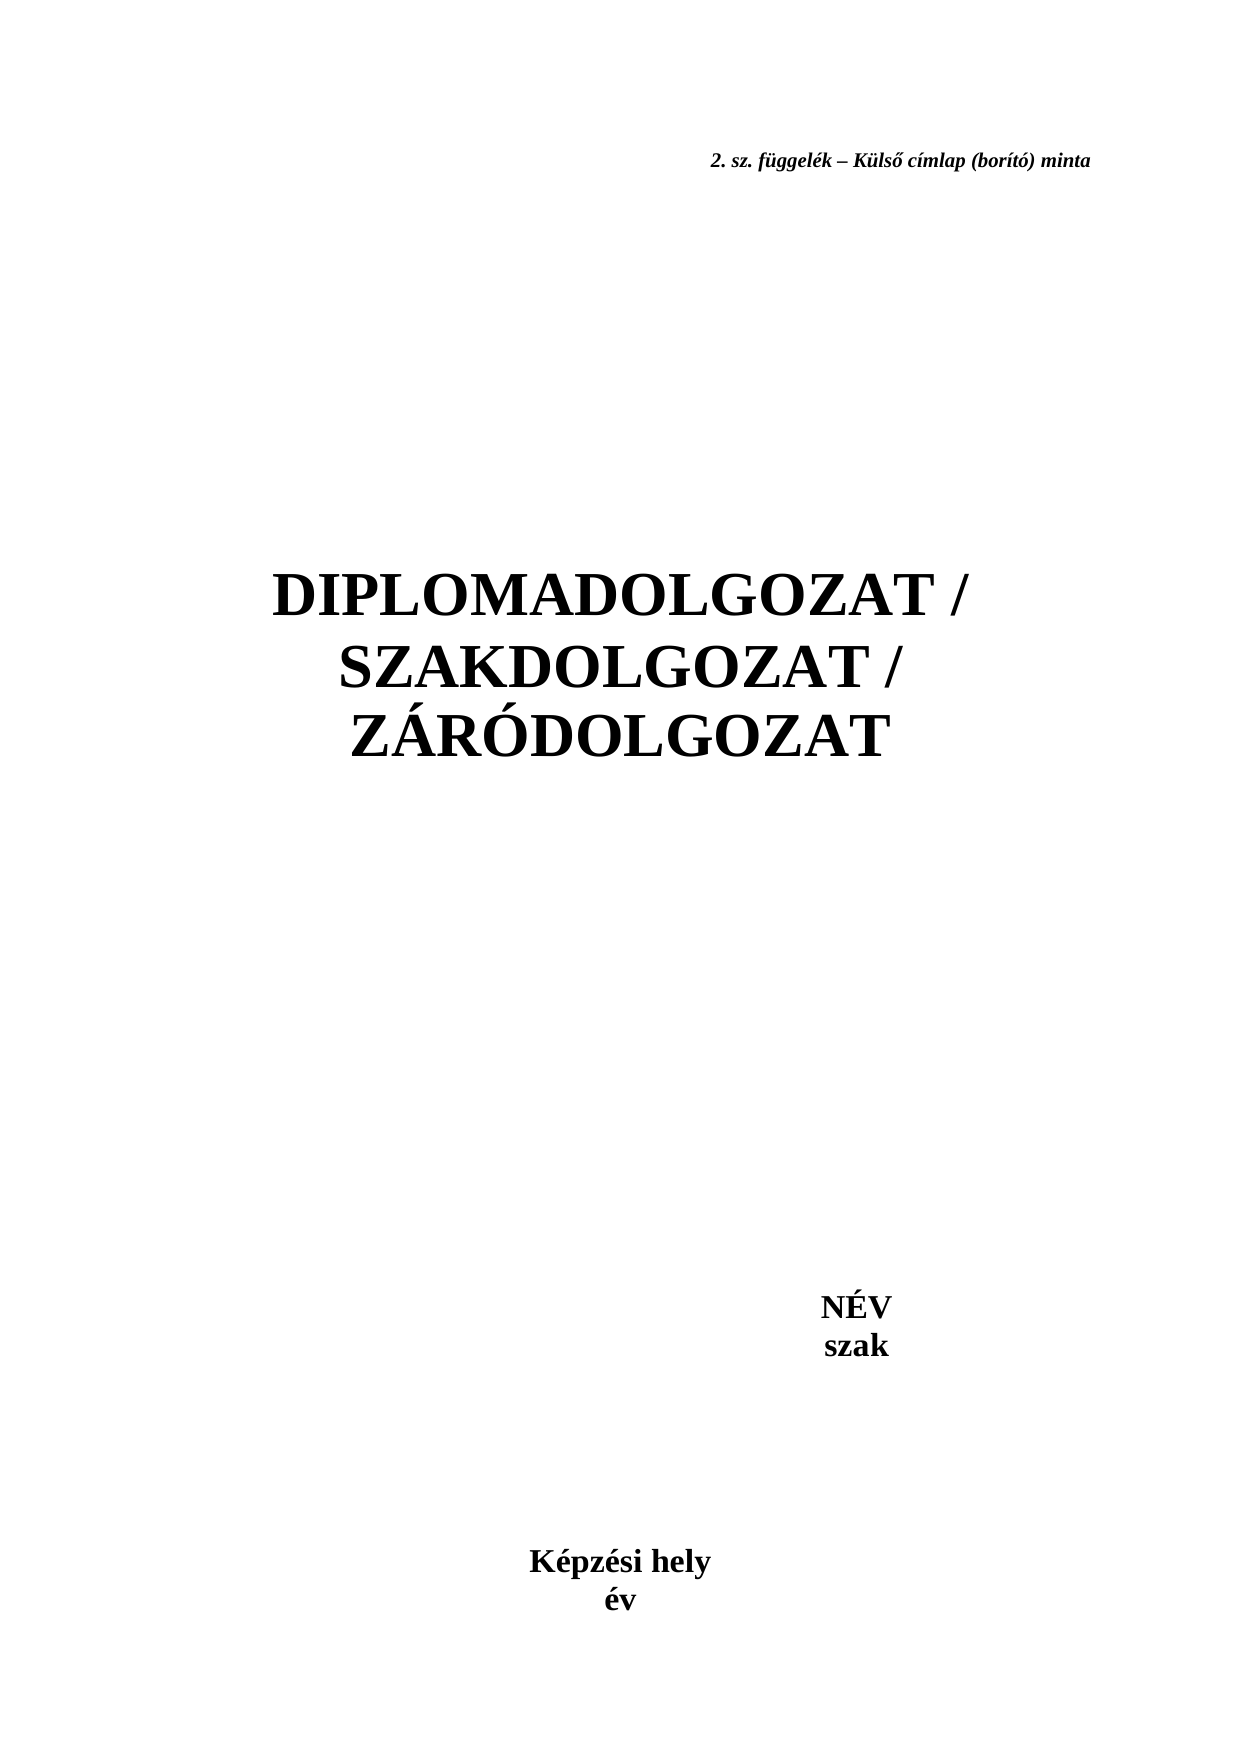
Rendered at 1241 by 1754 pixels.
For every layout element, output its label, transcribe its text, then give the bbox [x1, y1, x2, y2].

text 2. sz. függelék – Külső címlap (borító) minta [369, 148, 1093, 172]
text szak [148, 1328, 1093, 1364]
text NÉV [148, 1290, 1093, 1326]
text DIPLOMADOLGOZAT / [148, 560, 1093, 629]
text év [148, 1582, 1093, 1618]
text Képzési hely [148, 1544, 1093, 1579]
text SZAKDOLGOZAT / ZÁRÓDOLGOZAT [148, 632, 1093, 770]
